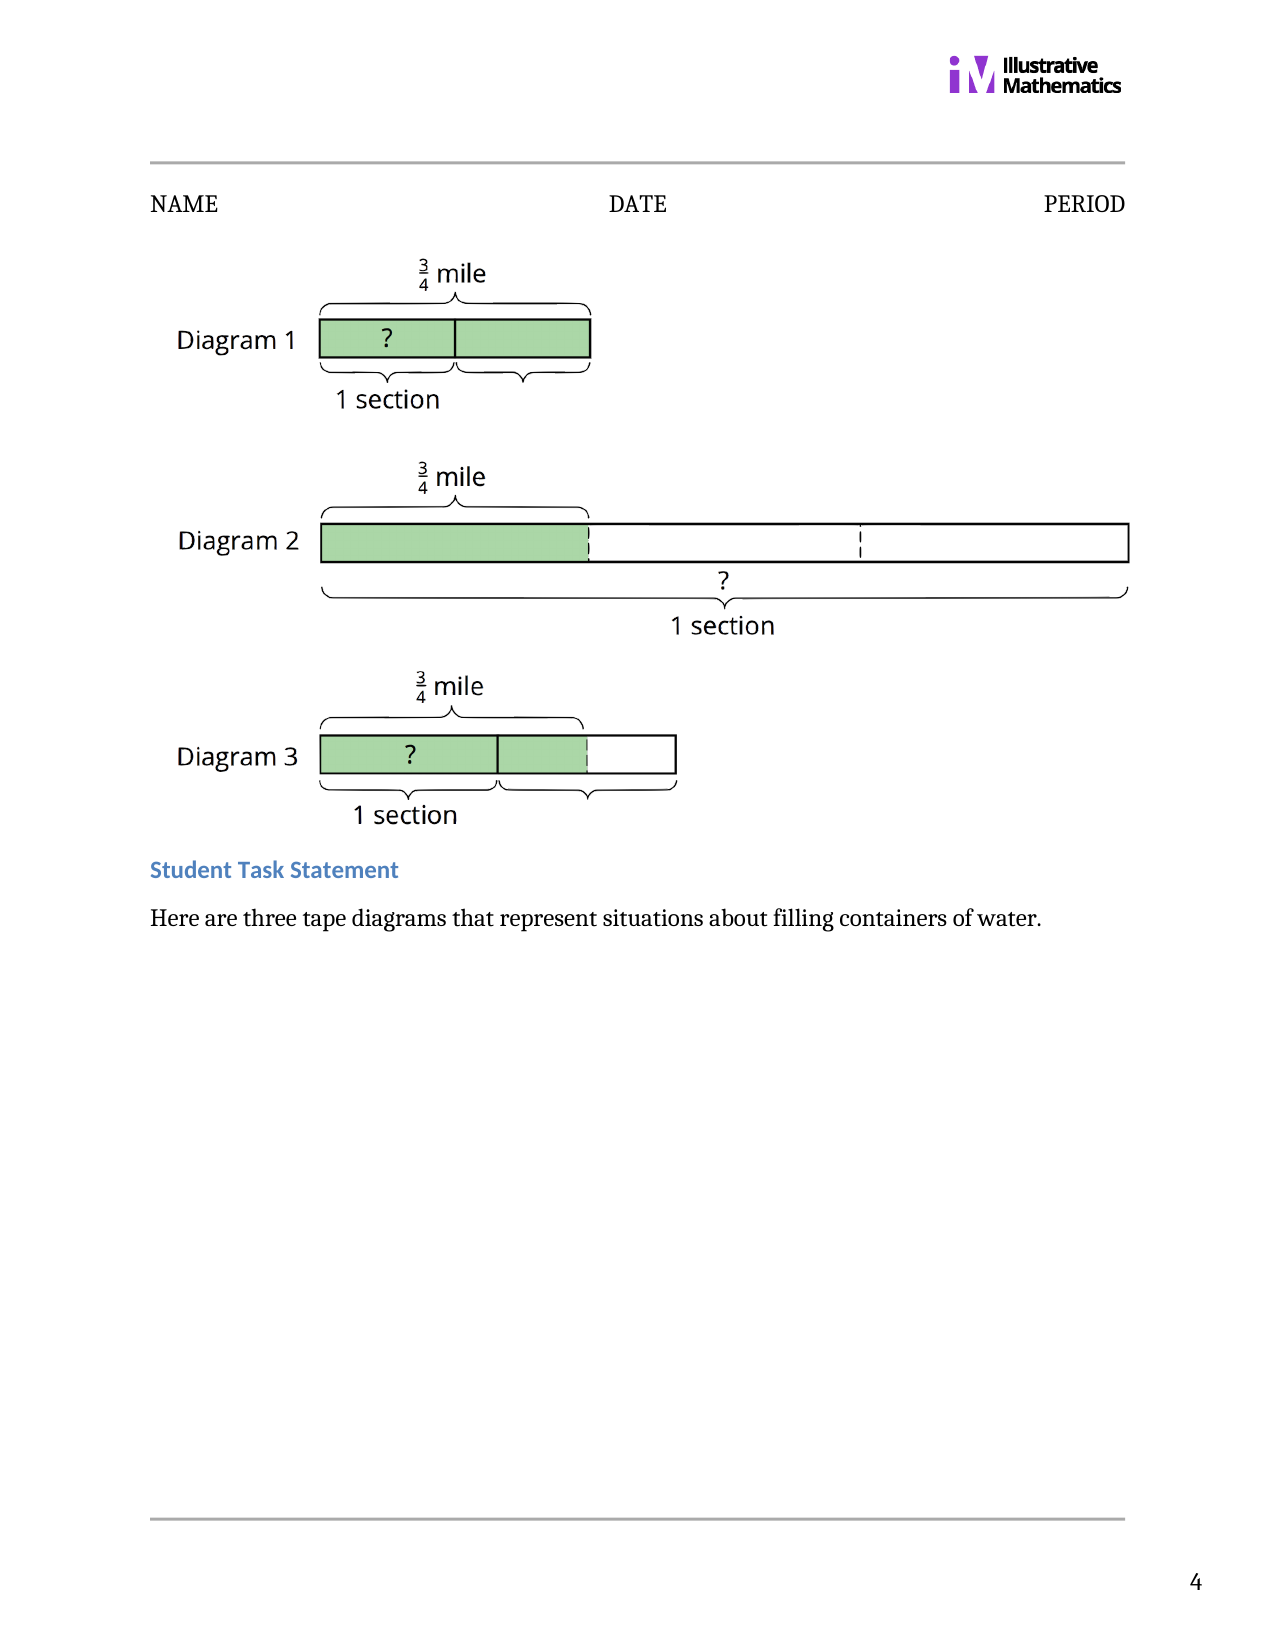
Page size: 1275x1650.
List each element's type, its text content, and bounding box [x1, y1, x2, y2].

picture [949, 55, 1121, 93]
picture [168, 247, 1144, 834]
text Here are three tape diagrams that represent situations about filling containers of water. [150, 903, 1125, 932]
subtitle Student Task Statement [150, 854, 1125, 885]
